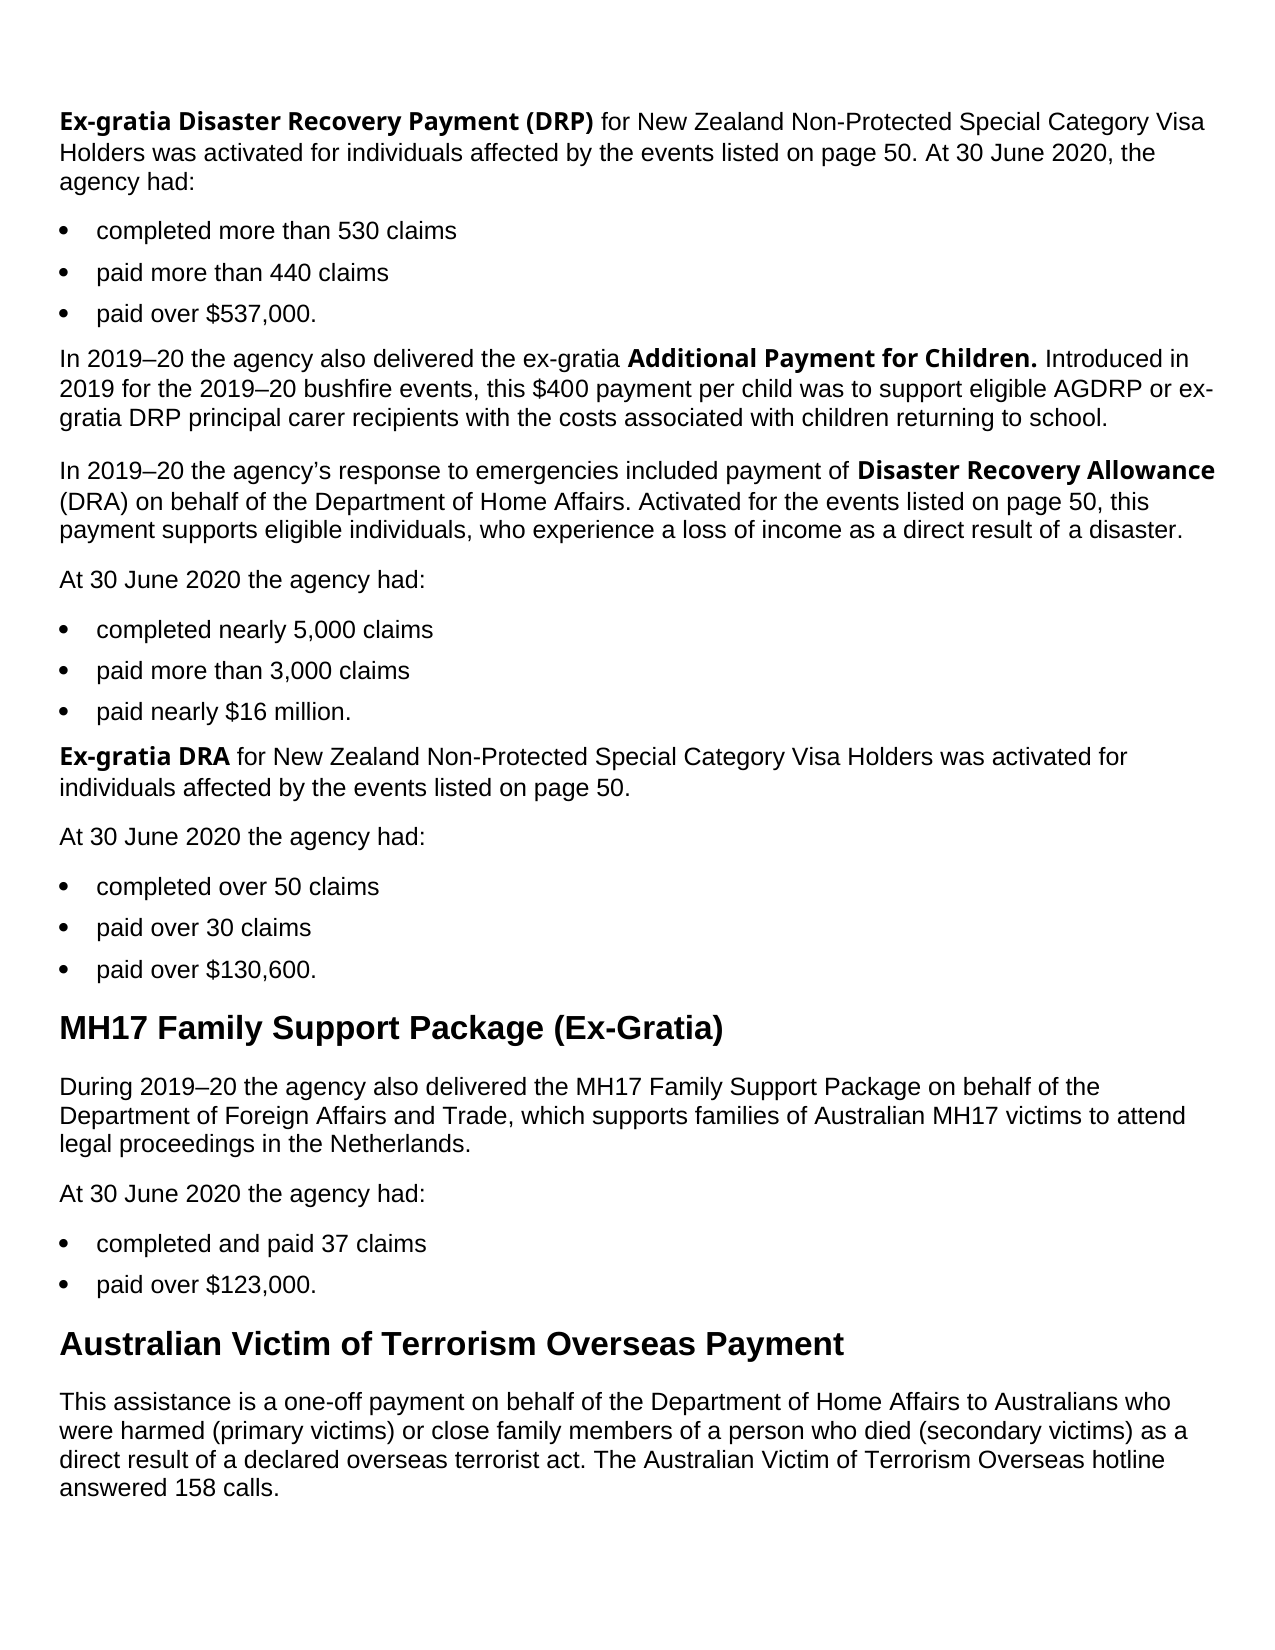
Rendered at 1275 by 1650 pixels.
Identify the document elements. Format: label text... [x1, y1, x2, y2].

subtitle MH17 Family Support Package (Ex-Gratia) [59, 1008, 1216, 1047]
text During 2019–20 the agency also delivered the MH17 Family Support Package on behalf of the Department of Foreign Affairs and Trade, which supports families of Australian MH17 victims to attend legal proceedings in the Netherlands. [59, 1072, 1216, 1158]
list paid nearly $16 million. [59, 697, 1216, 726]
list paid over $130,600. [59, 954, 1216, 983]
text In 2019–20 the agency also delivered the ex-gratia Additional Payment for Children. Introduced in 2019 for the 2019–20 bushfire events, this $400 payment per child was to support eligible AGDRP or ex-gratia DRP principal carer recipients with the costs associated with children returning to school. [59, 340, 1216, 432]
text This assistance is a one-off payment on behalf of the Department of Home Affairs to Australians who were harmed (primary victims) or close family members of a person who died (secondary victims) as a direct result of a declared overseas terrorist act. The Australian Victim of Terrorism Overseas hotline answered 158 calls. [59, 1387, 1216, 1502]
list paid more than 440 claims [59, 257, 1216, 286]
list paid more than 3,000 claims [59, 656, 1216, 685]
list paid over $123,000. [59, 1270, 1216, 1299]
list completed and paid 37 claims [59, 1228, 1216, 1257]
text At 30 June 2020 the agency had: [59, 565, 1216, 594]
list completed over 50 claims [59, 872, 1216, 901]
list completed more than 530 claims [59, 216, 1216, 245]
list paid over 30 claims [59, 913, 1216, 942]
list completed nearly 5,000 claims [59, 614, 1216, 643]
text At 30 June 2020 the agency had: [59, 1179, 1216, 1208]
text At 30 June 2020 the agency had: [59, 822, 1216, 851]
subtitle Australian Victim of Terrorism Overseas Payment [59, 1324, 1216, 1362]
list paid over $537,000. [59, 299, 1216, 328]
text Ex-gratia Disaster Recovery Payment (DRP) for New Zealand Non-Protected Special Category Visa Holders was activated for individuals affected by the events listed on page 50. At 30 June 2020, the agency had: [59, 104, 1216, 195]
text In 2019–20 the agency’s response to emergencies included payment of Disaster Recovery Allowance (DRA) on behalf of the Department of Home Affairs. Activated for the events listed on page 50, this payment supports eligible individuals, who experience a loss of income as a direct result of a disaster. [59, 453, 1216, 544]
text Ex-gratia DRA for New Zealand Non-Protected Special Category Visa Holders was activated for individuals affected by the events listed on page 50. [59, 739, 1216, 801]
